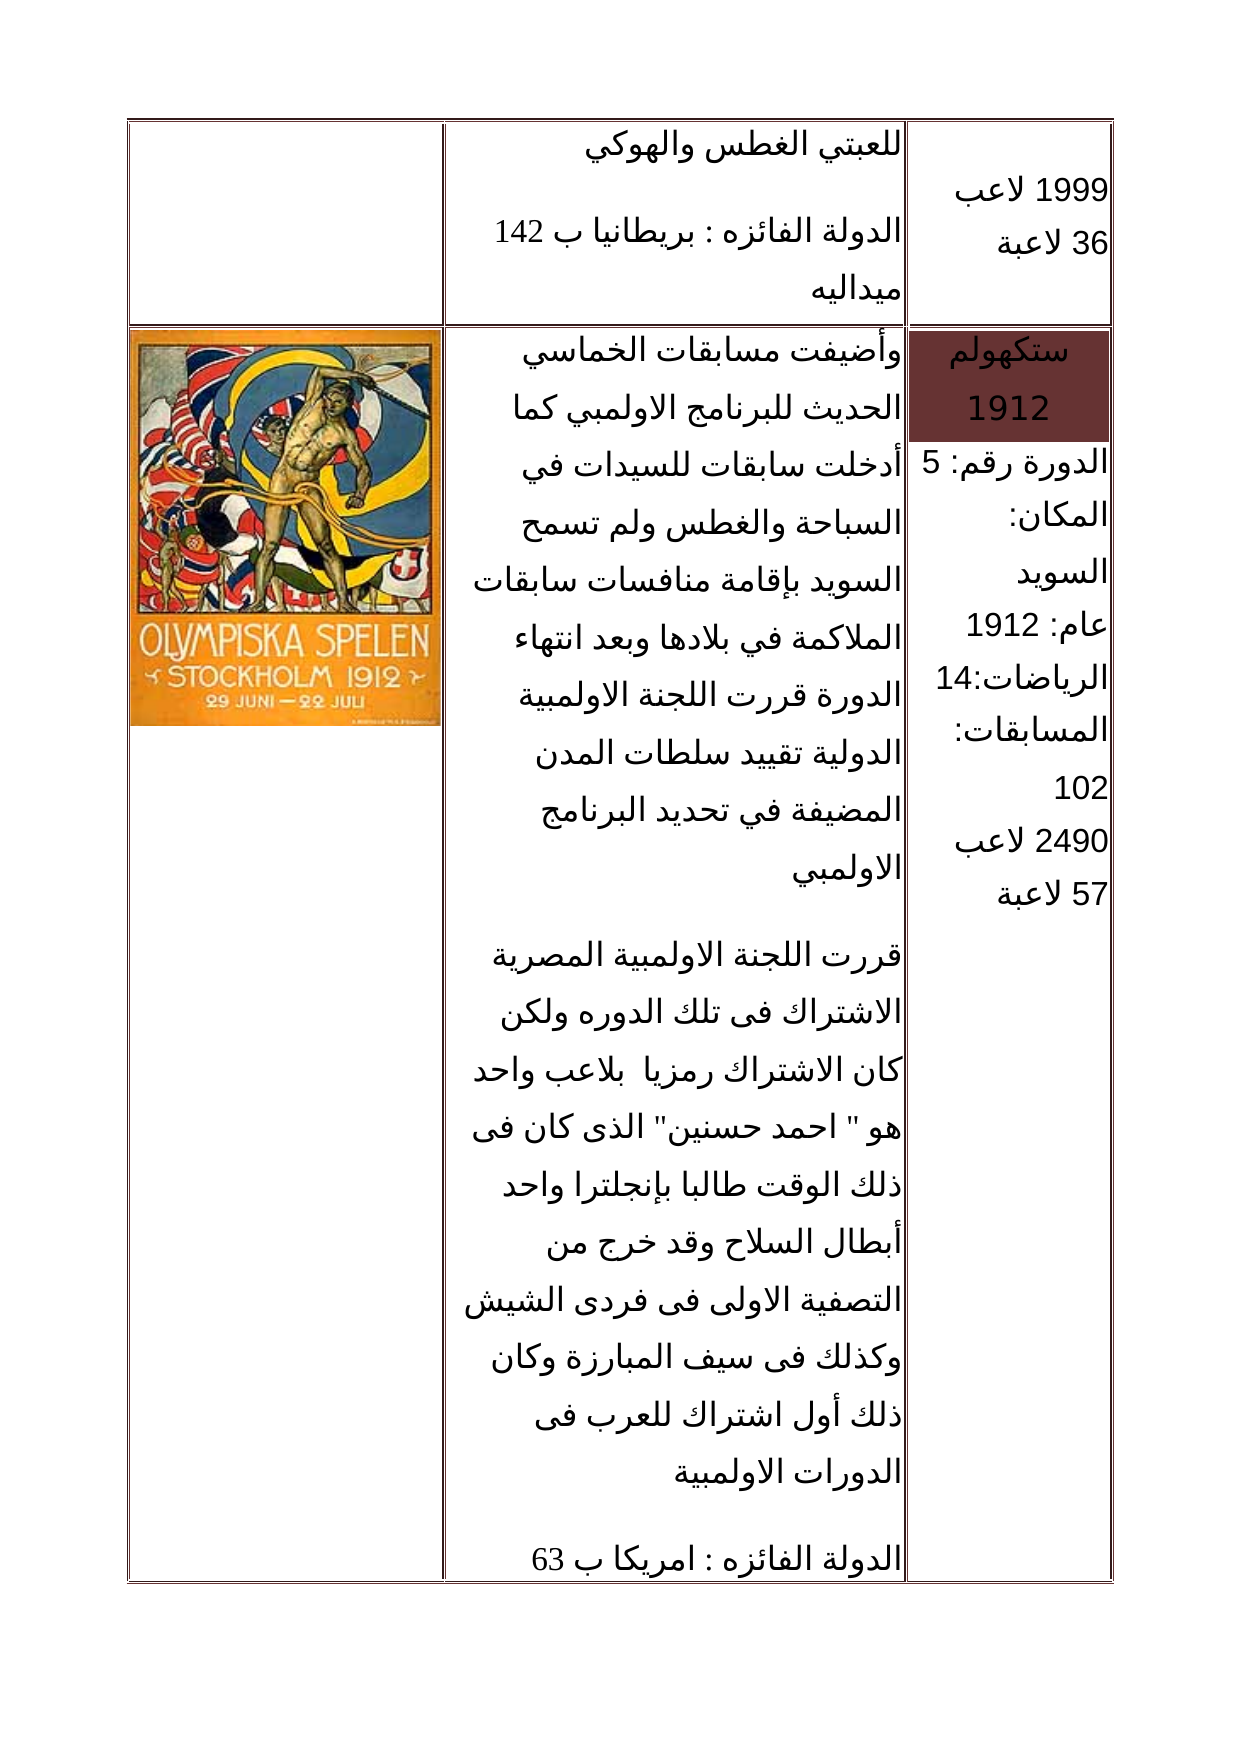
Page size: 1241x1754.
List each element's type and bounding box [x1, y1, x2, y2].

table_cell [444, 122, 904, 324]
table_cell [444, 324, 905, 1581]
picture [130, 330, 441, 726]
table_cell [908, 122, 1112, 324]
table_cell [908, 324, 1112, 1581]
table_cell [128, 328, 444, 1581]
table_cell [128, 122, 444, 324]
